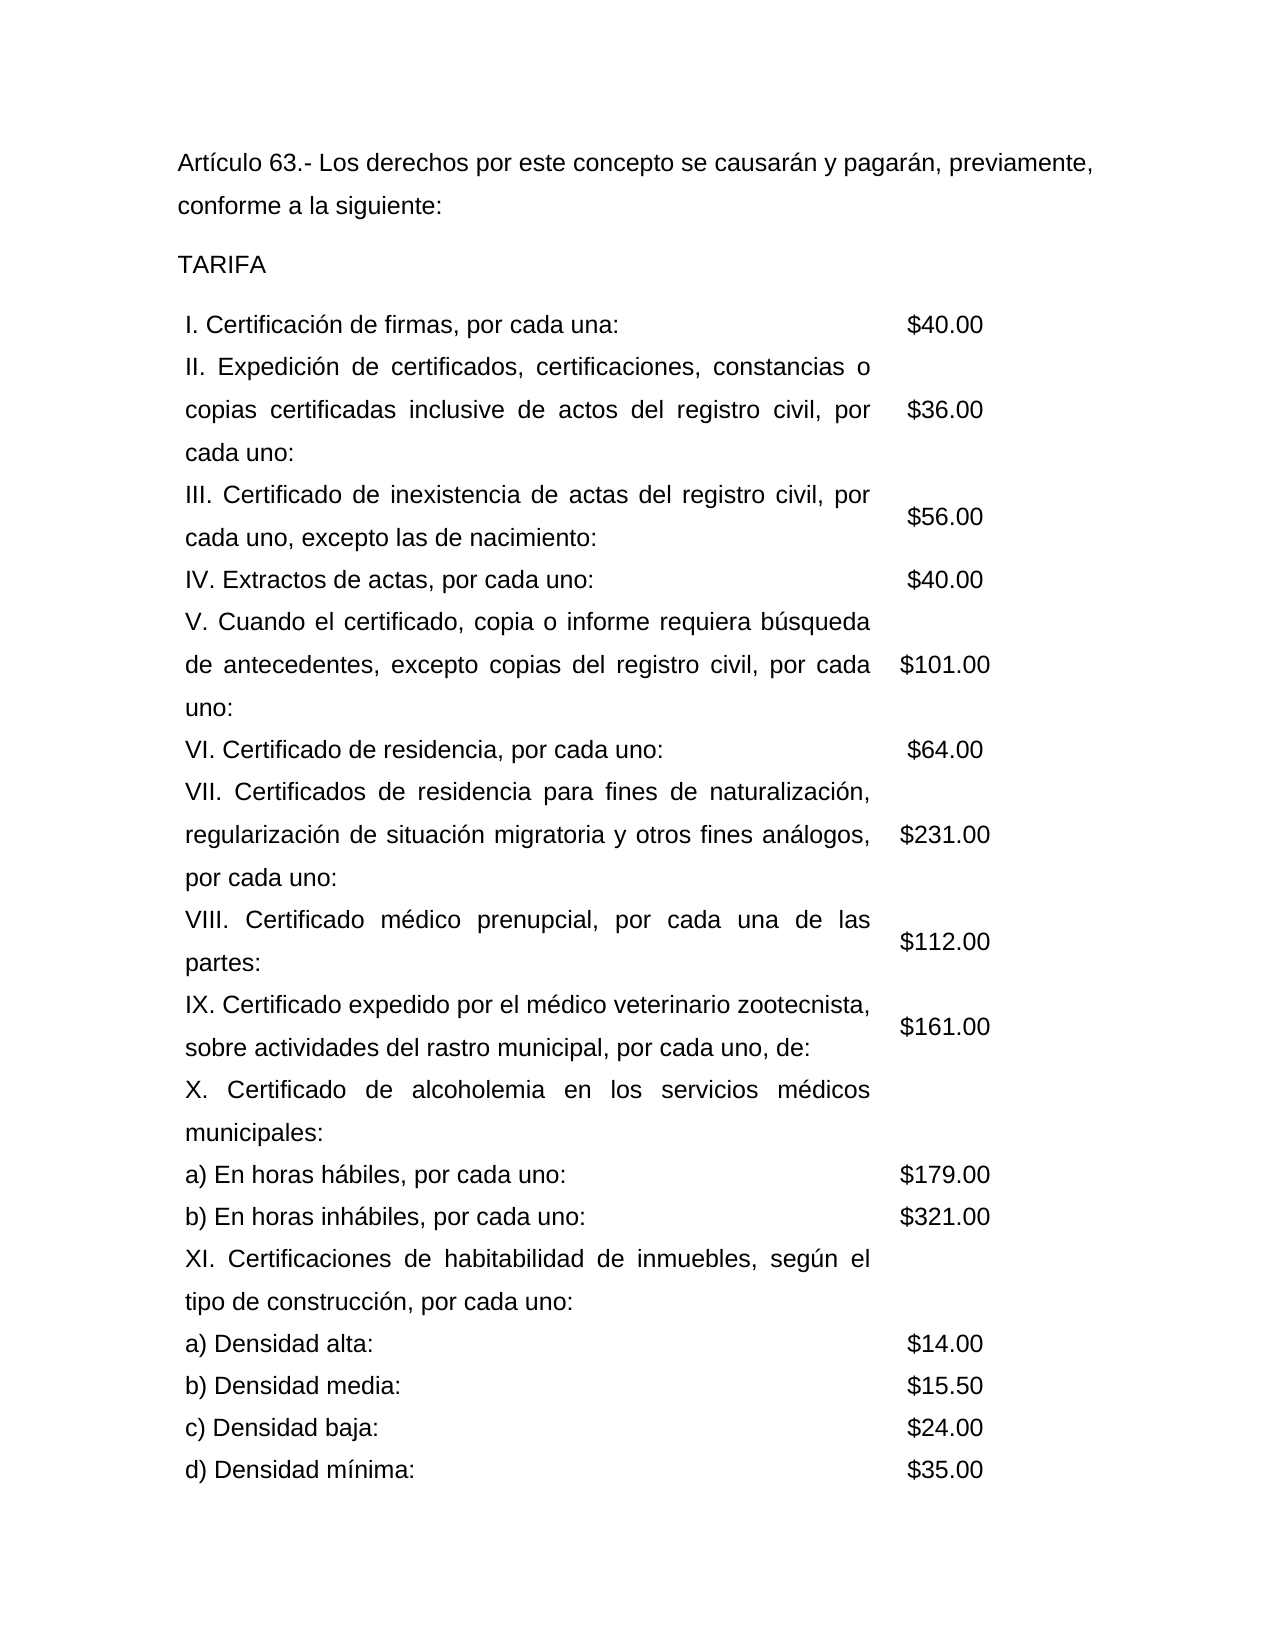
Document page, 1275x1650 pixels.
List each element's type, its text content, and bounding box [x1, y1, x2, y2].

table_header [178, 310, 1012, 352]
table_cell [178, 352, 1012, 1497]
text Artículo 63.- Los derechos por este concepto se causarán y pagarán, previamente, conforme a la siguiente: [177, 148, 1098, 219]
text TARIFA [177, 251, 1098, 279]
